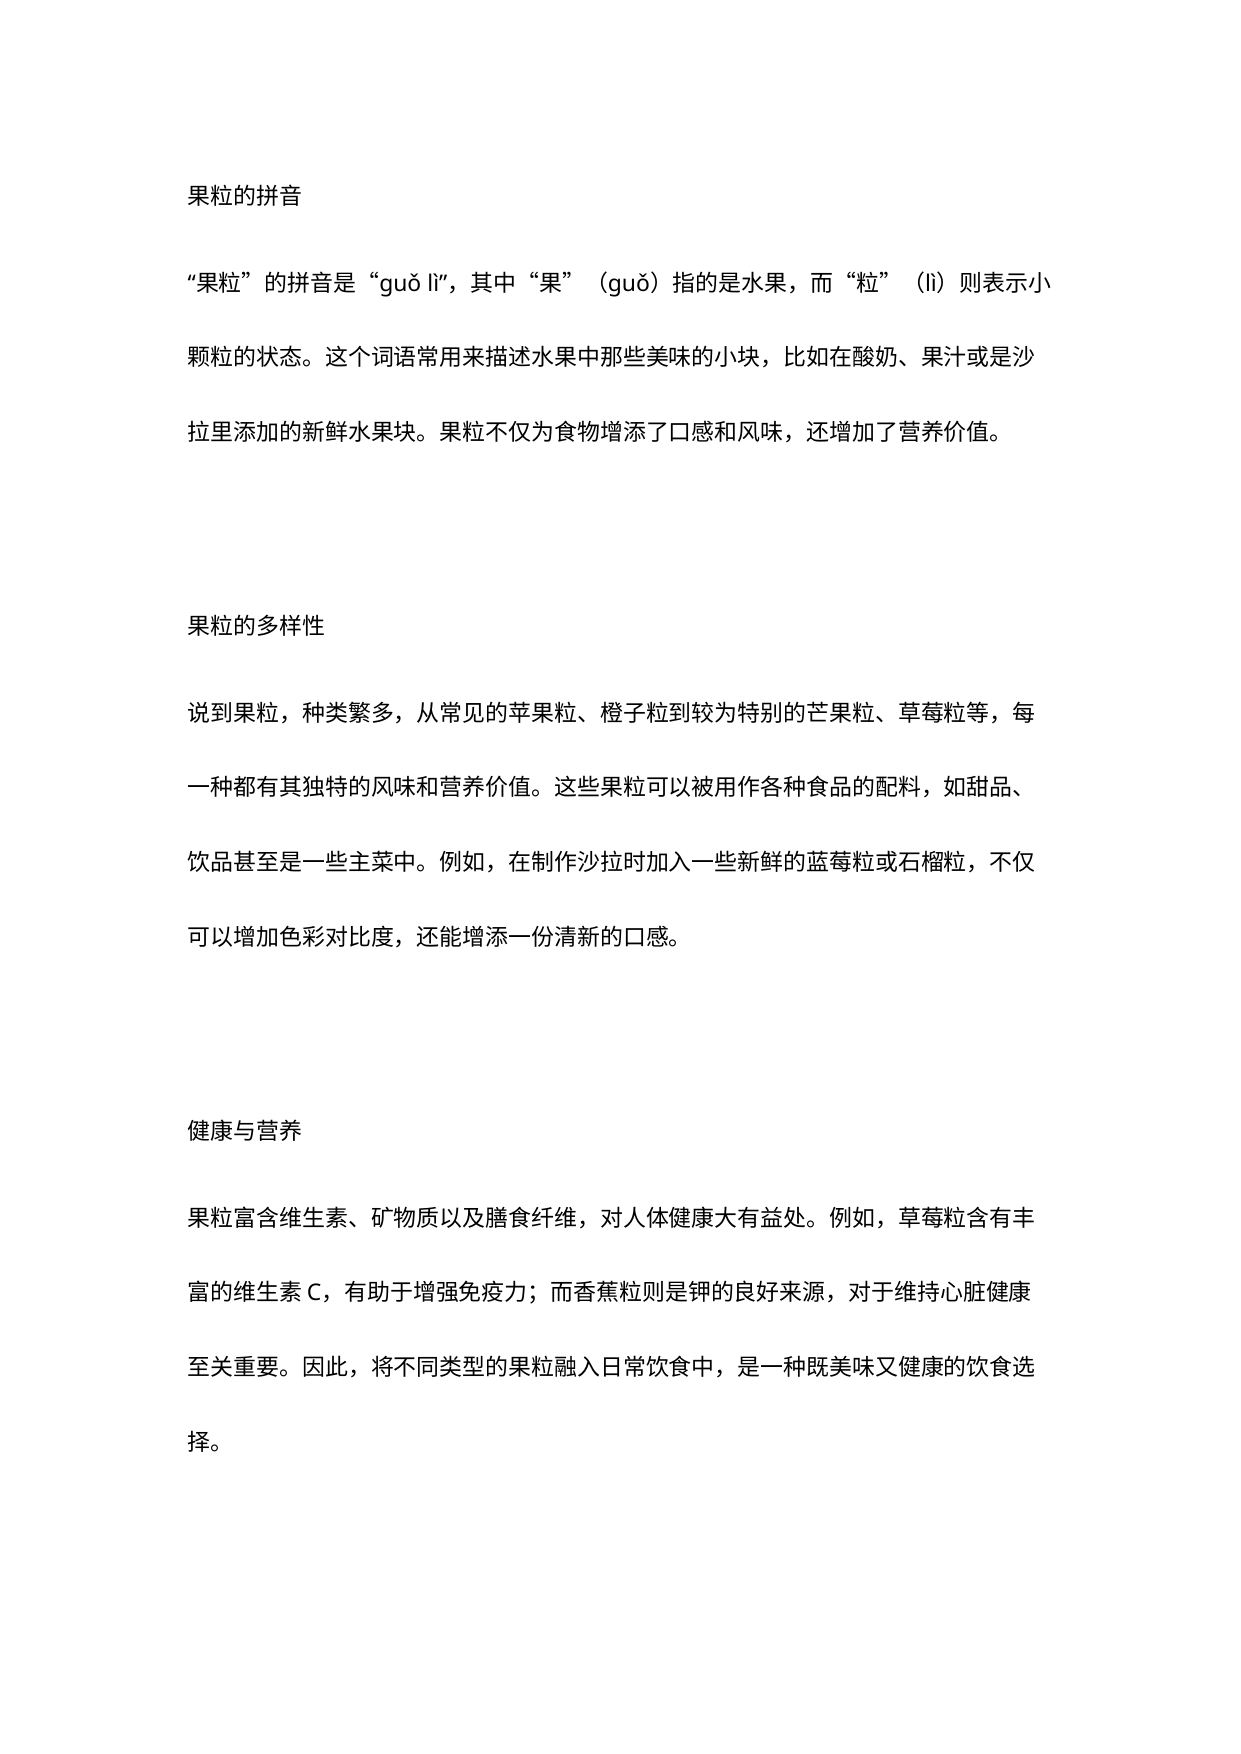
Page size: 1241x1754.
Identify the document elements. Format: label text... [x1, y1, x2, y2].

text “果粒”的拼音是“guǒ lì”，其中“果”（guǒ）指的是水果，而“粒”（lì）则表示小颗粒的状态。这个词语常用来描述水果中那些美味的小块，比如在酸奶、果汁或是沙拉里添加的新鲜水果块。果粒不仅为食物增添了口感和风味，还增加了营养价值。 [187, 248, 1053, 463]
text 果粒的拼音 [187, 162, 1053, 227]
text 说到果粒，种类繁多，从常见的苹果粒、橙子粒到较为特别的芒果粒、草莓粒等，每一种都有其独特的风味和营养价值。这些果粒可以被用作各种食品的配料，如甜品、饮品甚至是一些主菜中。例如，在制作沙拉时加入一些新鲜的蓝莓粒或石榴粒，不仅可以增加色彩对比度，还能增添一份清新的口感。 [187, 679, 1053, 968]
text 果粒富含维生素、矿物质以及膳食纤维，对人体健康大有益处。例如，草莓粒含有丰富的维生素C，有助于增强免疫力；而香蕉粒则是钾的良好来源，对于维持心脏健康至关重要。因此，将不同类型的果粒融入日常饮食中，是一种既美味又健康的饮食选择。 [187, 1184, 1053, 1473]
text 健康与营养 [187, 1097, 1053, 1162]
text 果粒的多样性 [187, 592, 1053, 657]
